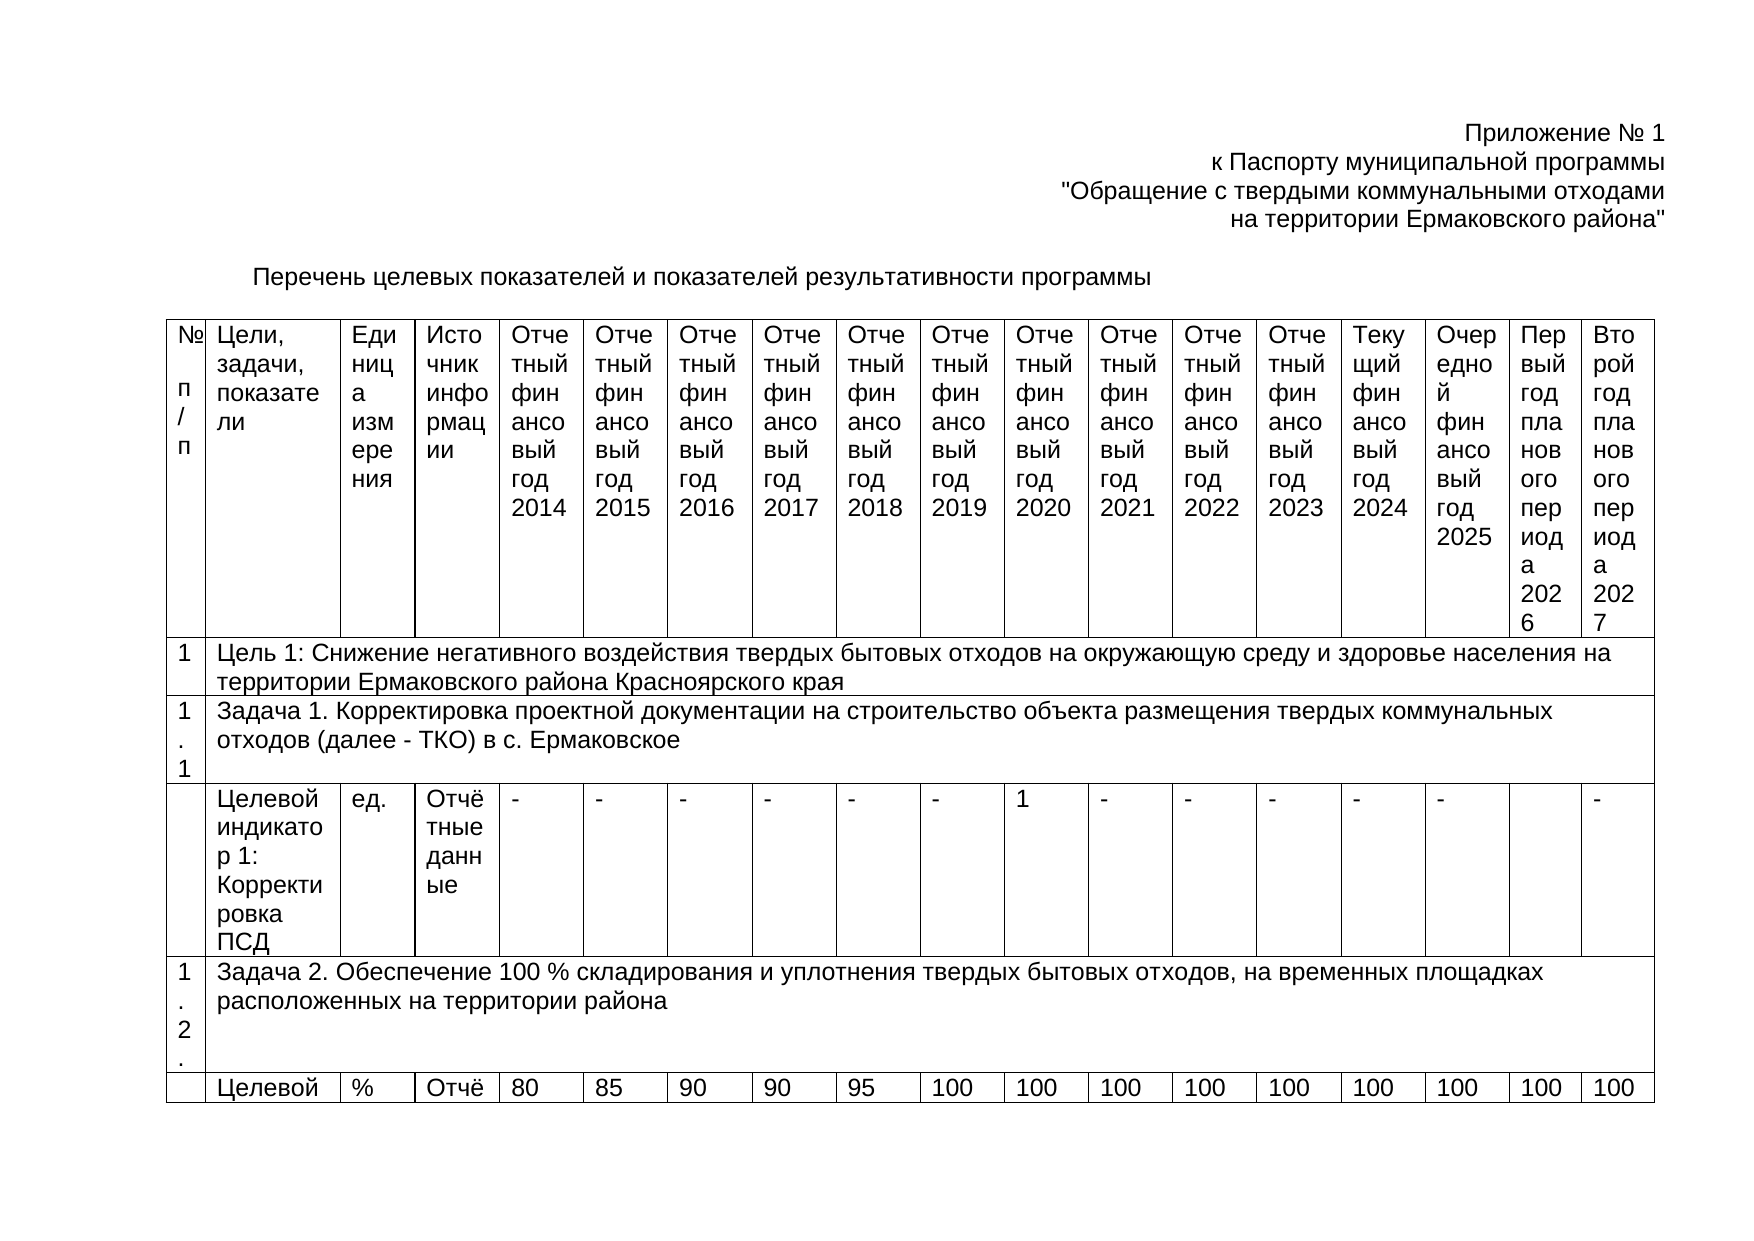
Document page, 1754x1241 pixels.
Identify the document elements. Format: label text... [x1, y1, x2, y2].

table_cell 1 [167, 638, 205, 695]
table_header Отчетный финансовый год 2020 [1005, 320, 1088, 637]
table_cell 100 [1426, 1073, 1509, 1102]
table_cell Задача 2. Обеспечение 100 % складирования и уплотнения твердых бытовых отходов, на временных площадках расположенных на территории района [206, 957, 1654, 1072]
table_header Первый год планового периода 2026 [1510, 320, 1581, 637]
table_cell 95 [837, 1073, 920, 1102]
table_cell - [1342, 784, 1425, 956]
table_cell [167, 784, 205, 956]
table_cell Цель 1: Снижение негативного воздействия твердых бытовых отходов на окружающую среду и здоровье населения на территории Ермаковского района Красноярского края [206, 638, 1654, 695]
table_cell - [1173, 784, 1256, 956]
text на территории Ермаковского района" [177, 204, 1665, 233]
table_cell - [1426, 784, 1509, 956]
table_cell 100 [1257, 1073, 1341, 1102]
table_cell - [584, 784, 667, 956]
table_header Источник информации [416, 320, 499, 637]
table_cell - [753, 784, 836, 956]
text "Обращение с твердыми коммунальными отходами [177, 176, 1665, 204]
table_header Отчетный финансовый год 2019 [921, 320, 1004, 637]
table_cell 1.2. [167, 957, 205, 1072]
text Перечень целевых показателей и показателей результативности программы [177, 262, 1665, 291]
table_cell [206, 1073, 340, 1102]
table_cell - [921, 784, 1004, 956]
table_header Единица измерения [341, 320, 414, 637]
table_cell Отчётные данные [416, 784, 499, 956]
table_cell [1510, 784, 1581, 956]
table_cell 100 [1510, 1073, 1581, 1102]
text Приложение № 1 [177, 118, 1665, 147]
text к Паспорту муниципальной программы [177, 147, 1665, 176]
table_header Текущий финансовый год 2024 [1342, 320, 1425, 637]
table_cell 1.1 [167, 696, 205, 782]
table_cell Целевой индикатор 1: Корректировка ПСД [206, 784, 340, 956]
table_header Отчетный финансовый год 2022 [1173, 320, 1256, 637]
table_cell - [1257, 784, 1341, 956]
table_cell 100 [1089, 1073, 1172, 1102]
table_cell 100 [1173, 1073, 1256, 1102]
table_cell - [500, 784, 583, 956]
table_header Отчетный финансовый год 2023 [1257, 320, 1341, 637]
table_cell 80 [500, 1073, 583, 1102]
table_cell [167, 1073, 205, 1102]
table_header Очередной финансовый год 2025 [1426, 320, 1509, 637]
table_cell 100 [1582, 1073, 1654, 1102]
table_header Отчетный финансовый год 2016 [668, 320, 752, 637]
table_cell 90 [753, 1073, 836, 1102]
table_cell - [1582, 784, 1654, 956]
table_header № п/п [167, 320, 205, 637]
table_header Цели, задачи, показатели [206, 320, 340, 637]
table_cell Задача 1. Корректировка проектной документации на строительство объекта размещения твердых коммунальных отходов (далее - ТКО) в с. Ермаковское [206, 696, 1654, 782]
table_cell 85 [584, 1073, 667, 1102]
table_header Отчетный финансовый год 2021 [1089, 320, 1172, 637]
table_header Отчетный финансовый год 2017 [753, 320, 836, 637]
table_cell ед. [341, 784, 414, 956]
table_header Отчетный финансовый год 2015 [584, 320, 667, 637]
table_cell - [837, 784, 920, 956]
table_cell - [668, 784, 752, 956]
table_cell 1 [1005, 784, 1088, 956]
table_header Отчетный финансовый год 2014 [500, 320, 583, 637]
table_cell - [1089, 784, 1172, 956]
table_cell 100 [921, 1073, 1004, 1102]
table_cell 100 [1342, 1073, 1425, 1102]
table_header Второй год планового периода 2027 [1582, 320, 1654, 637]
table_cell % [341, 1073, 414, 1102]
table_cell 90 [668, 1073, 752, 1102]
table_header Отчетный финансовый год 2018 [837, 320, 920, 637]
table_cell 100 [1005, 1073, 1088, 1102]
table_cell Отчётные данные [416, 1073, 499, 1102]
